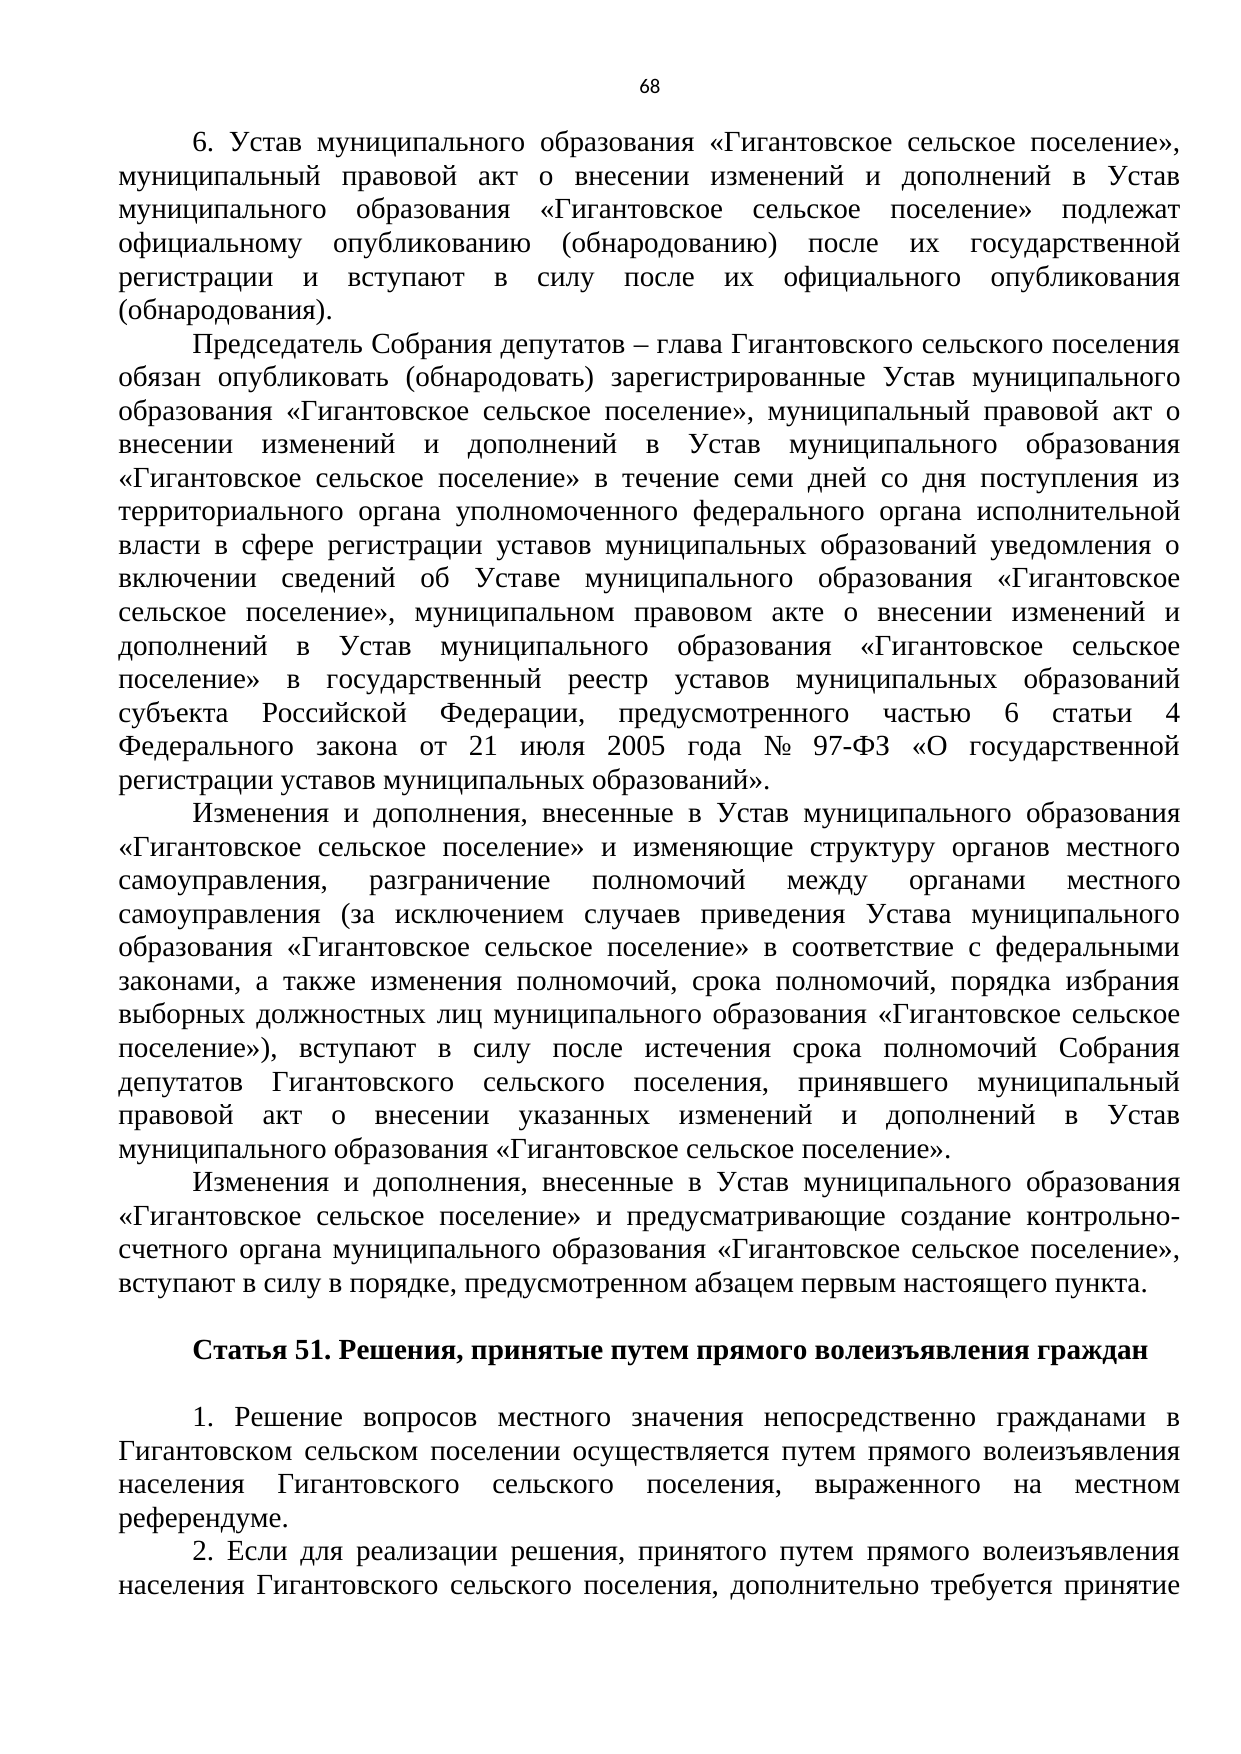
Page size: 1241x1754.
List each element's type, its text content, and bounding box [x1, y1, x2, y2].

text Изменения и дополнения, внесенные в Устав муниципального образования «Гигантовское сельское поселение» и предусматривающие создание контрольно-счетного органа муниципального образования «Гигантовское сельское поселение», вступают в силу в порядке, предусмотренном абзацем первым настоящего пункта. [118, 1164, 1181, 1298]
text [118, 1533, 1181, 1600]
text Изменения и дополнения, внесенные в Устав муниципального образования «Гигантовское сельское поселение» и изменяющие структуру органов местного самоуправления, разграничение полномочий между органами местного самоуправления (за исключением случаев приведения Устава муниципального образования «Гигантовское сельское поселение» в соответствие с федеральными законами, а также изменения полномочий, срока полномочий, порядка избрания выборных должностных лиц муниципального образования «Гигантовское сельское поселение»), вступают в силу после истечения срока полномочий Собрания депутатов Гигантовского сельского поселения, принявшего муниципальный правовой акт о внесении указанных изменений и дополнений в Устав муниципального образования «Гигантовское сельское поселение». [118, 795, 1181, 1164]
text 6. Устав муниципального образования «Гигантовское сельское поселение», муниципальный правовой акт о внесении изменений и дополнений в Устав муниципального образования «Гигантовское сельское поселение» подлежат официальному опубликованию (обнародованию) после их государственной регистрации и вступают в силу после их официального опубликования (обнародования). [118, 124, 1181, 326]
text Председатель Собрания депутатов – глава Гигантовского сельского поселения обязан опубликовать (обнародовать) зарегистрированные Устав муниципального образования «Гигантовское сельское поселение», муниципальный правовой акт о внесении изменений и дополнений в Устав муниципального образования «Гигантовское сельское поселение» в течение семи дней со дня поступления из территориального органа уполномоченного федерального органа исполнительной власти в сфере регистрации уставов муниципальных образований уведомления о включении сведений об Уставе муниципального образования «Гигантовское сельское поселение», муниципальном правовом акте о внесении изменений и дополнений в Устав муниципального образования «Гигантовское сельское поселение» в государственный реестр уставов муниципальных образований субъекта Российской Федерации, предусмотренного частью 6 статьи 4 Федерального закона от 21 июля 2005 года № 97-ФЗ «О государственной регистрации уставов муниципальных образований». [118, 326, 1181, 795]
text 1. Решение вопросов местного значения непосредственно гражданами в Гигантовском сельском поселении осуществляется путем прямого волеизъявления населения Гигантовского сельского поселения, выраженного на местном референдуме. [118, 1399, 1181, 1533]
text Статья 51. Решения, принятые путем прямого волеизъявления граждан [118, 1332, 1181, 1366]
